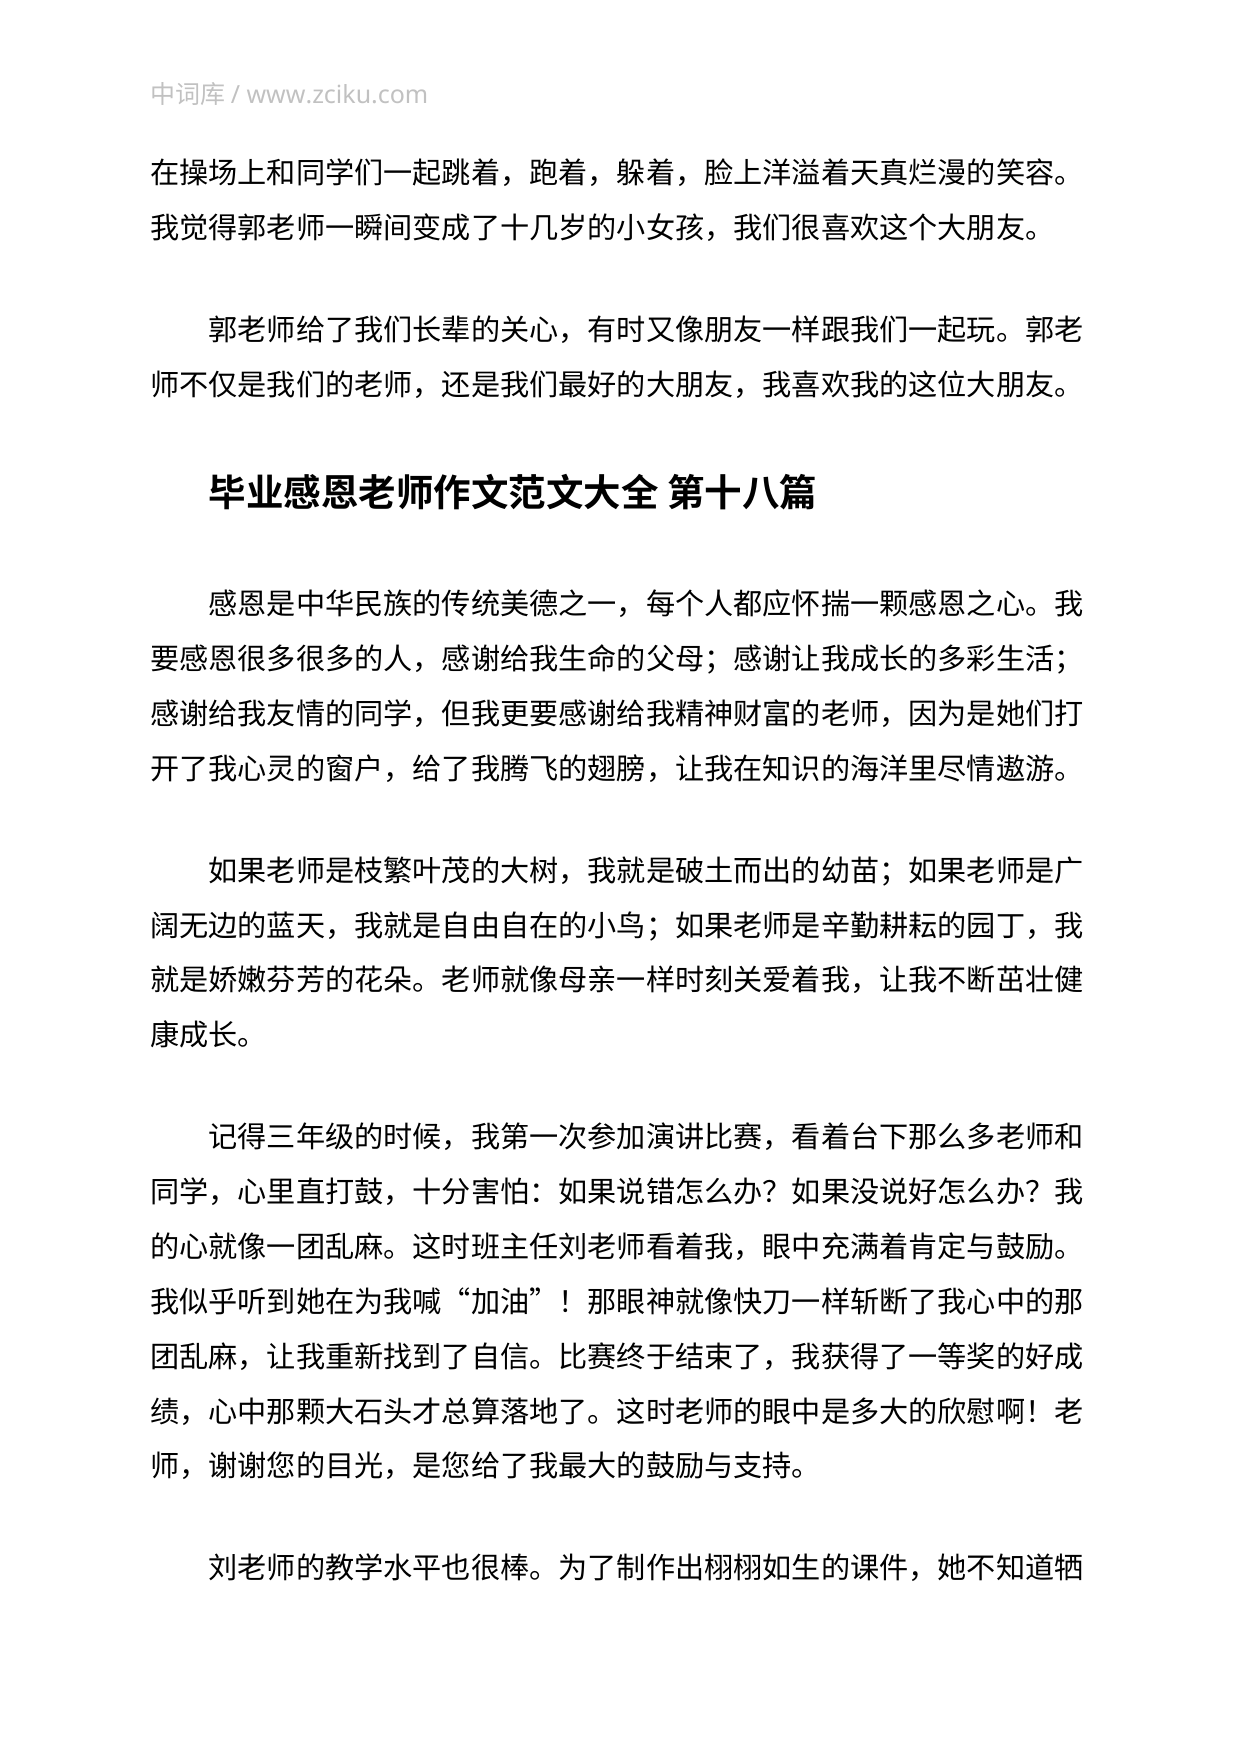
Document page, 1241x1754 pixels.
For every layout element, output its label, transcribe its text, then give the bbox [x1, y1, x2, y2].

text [150, 1545, 1090, 1587]
text 毕业感恩老师作文范文大全 第十八篇 [150, 463, 1090, 518]
text 郭老师给了我们长辈的关心，有时又像朋友一样跟我们一起玩。郭老师不仅是我们的老师，还是我们最好的大朋友，我喜欢我的这位大朋友。 [150, 307, 1090, 404]
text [150, 150, 1090, 247]
text 记得三年级的时候，我第一次参加演讲比赛，看着台下那么多老师和同学，心里直打鼓，十分害怕：如果说错怎么办？如果没说好怎么办？我的心就像一团乱麻。这时班主任刘老师看着我，眼中充满着肯定与鼓励。我似乎听到她在为我喊“加油”！那眼神就像快刀一样斩断了我心中的那团乱麻，让我重新找到了自信。比赛终于结束了，我获得了一等奖的好成绩，心中那颗大石头才总算落地了。这时老师的眼中是多大的欣慰啊！老师，谢谢您的目光，是您给了我最大的鼓励与支持。 [150, 1114, 1090, 1485]
text 如果老师是枝繁叶茂的大树，我就是破土而出的幼苗；如果老师是广阔无边的蓝天，我就是自由自在的小鸟；如果老师是辛勤耕耘的园丁，我就是娇嫩芬芳的花朵。老师就像母亲一样时刻关爱着我，让我不断茁壮健康成长。 [150, 847, 1090, 1054]
text 感恩是中华民族的传统美德之一，每个人都应怀揣一颗感恩之心。我要感恩很多很多的人，感谢给我生命的父母；感谢让我成长的多彩生活；感谢给我友情的同学，但我更要感谢给我精神财富的老师，因为是她们打开了我心灵的窗户，给了我腾飞的翅膀，让我在知识的海洋里尽情遨游。 [150, 581, 1090, 788]
